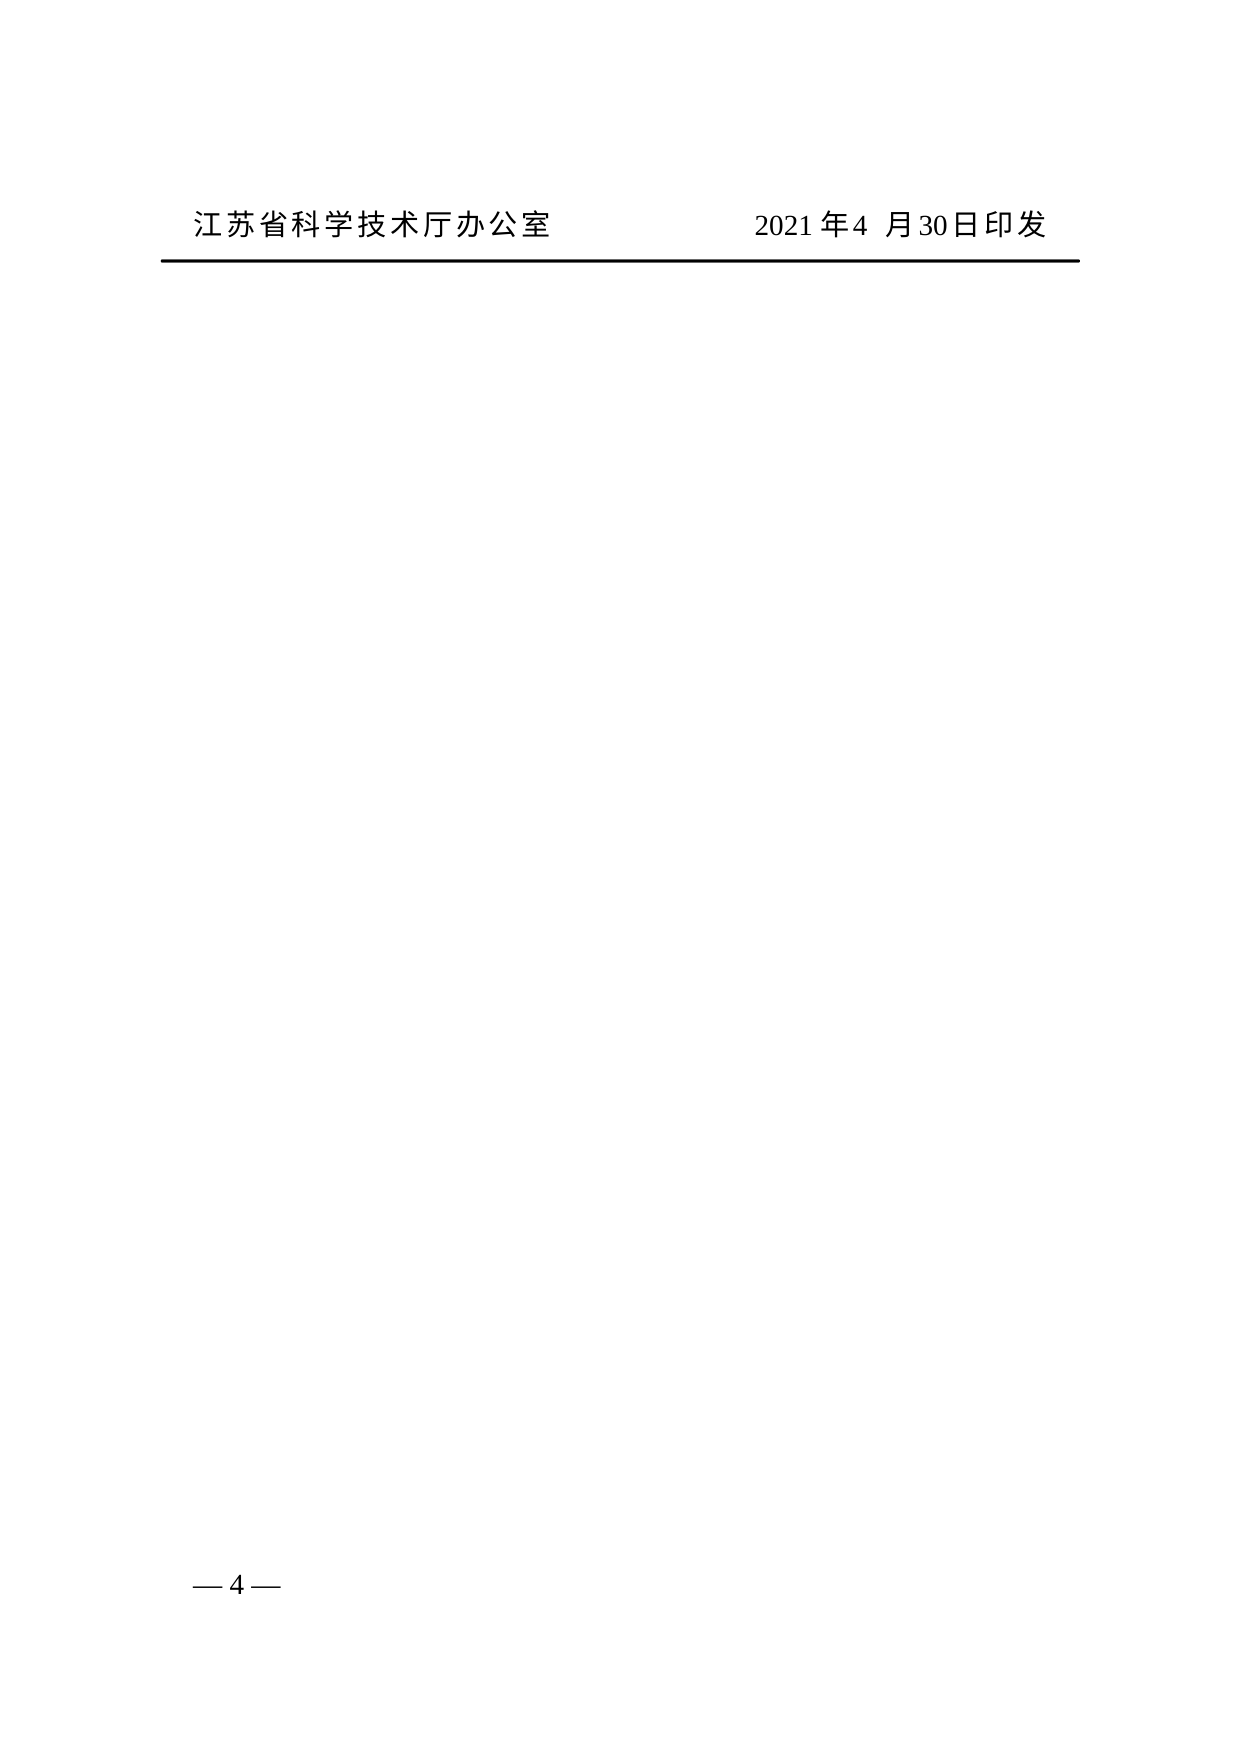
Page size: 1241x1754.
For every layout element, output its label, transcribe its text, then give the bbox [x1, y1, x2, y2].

text 江苏省科学技术厅办公室 2021年4月30日印发 [193, 192, 1079, 253]
